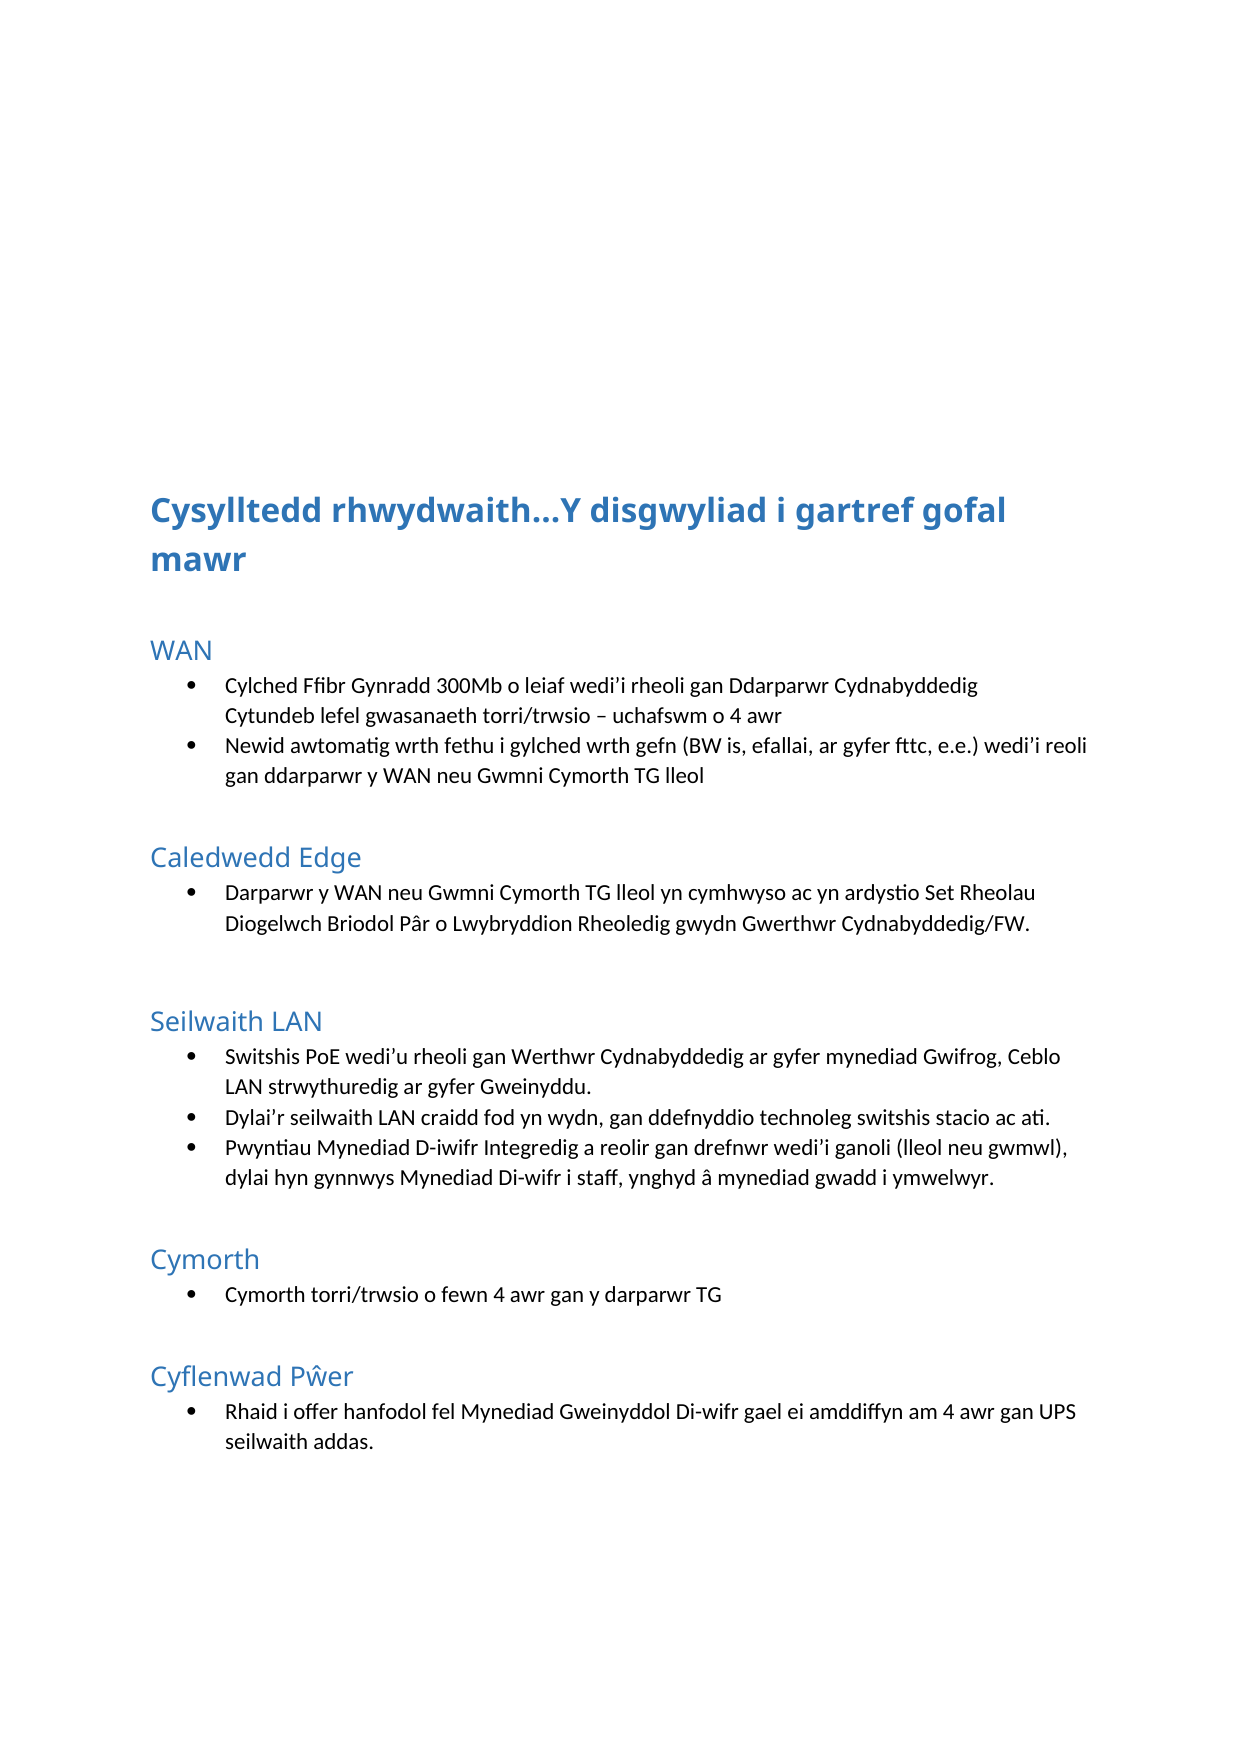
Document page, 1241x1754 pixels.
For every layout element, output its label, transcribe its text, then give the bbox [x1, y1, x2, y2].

list Darparwr y WAN neu Gwmni Cymorth TG lleol yn cymhwyso ac yn ardystio Set Rheolau Diogelwch Briodol Pâr o Lwybryddion Rheoledig gwydn Gwerthwr Cydnabyddedig/FW. [187, 878, 1090, 937]
list Dylai’r seilwaith LAN craidd fod yn wydn, gan ddefnyddio technoleg switshis stacio ac ati. [187, 1103, 1090, 1131]
subtitle Cymorth [150, 1240, 1090, 1277]
subtitle Cysylltedd rhwydwaith…Y disgwyliad i gartref gofal mawr [150, 486, 1090, 581]
list Switshis PoE wedi’u rheoli gan Werthwr Cydnabyddedig ar gyfer mynediad Gwifrog, Ceblo LAN strwythuredig ar gyfer Gweinyddu. [187, 1042, 1090, 1101]
list Cymorth torri/trwsio o fewn 4 awr gan y darparwr TG [187, 1280, 1090, 1308]
subtitle Seilwaith LAN [150, 1002, 1090, 1039]
list Newid awtomatig wrth fethu i gylched wrth gefn (BW is, efallai, ar gyfer fttc, e.e.) wedi’i reoli gan ddarparwr y WAN neu Gwmni Cymorth TG lleol [187, 731, 1090, 790]
list Pwyntiau Mynediad D-iwifr Integredig a reolir gan drefnwr wedi’i ganoli (lleol neu gwmwl), dylai hyn gynnwys Mynediad Di-wifr i staff, ynghyd â mynediad gwadd i ymwelwyr. [187, 1133, 1090, 1191]
list Rhaid i offer hanfodol fel Mynediad Gweinyddol Di-wifr gael ei amddiffyn am 4 awr gan UPS seilwaith addas. [187, 1397, 1090, 1455]
subtitle Caledwedd Edge [150, 839, 1090, 876]
subtitle Cyflenwad Pŵer [150, 1357, 1090, 1394]
list Cylched Ffibr Gynradd 300Mb o leiaf wedi’i rheoli gan Ddarparwr Cydnabyddedig Cytundeb lefel gwasanaeth torri/trwsio – uchafswm o 4 awr [187, 671, 1090, 729]
subtitle WAN [150, 631, 1090, 668]
